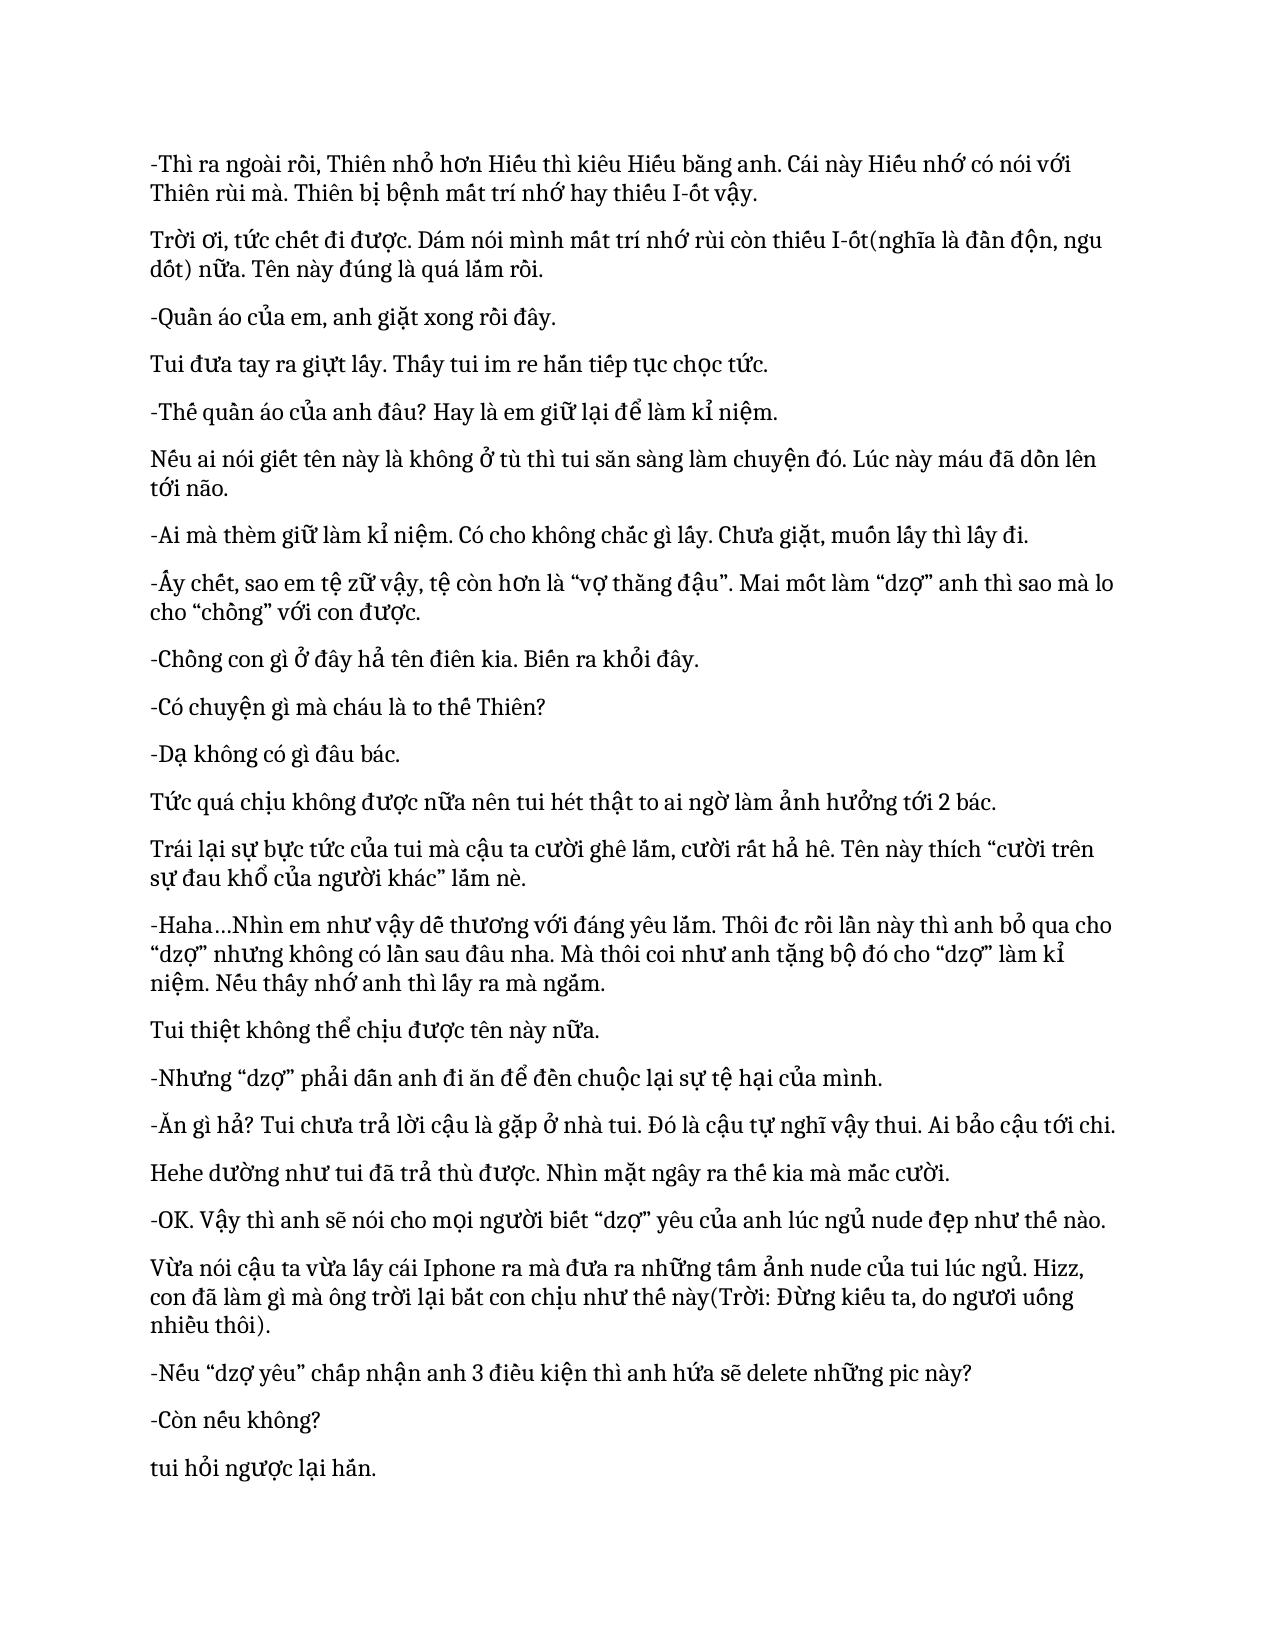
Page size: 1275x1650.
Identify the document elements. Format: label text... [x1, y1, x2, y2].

text -Thế quần áo của anh đâu? Hay là em giữ lại để làm kỉ niệm. [150, 397, 1125, 426]
text Trái lại sự bực tức của tui mà cậu ta cười ghê lắm, cười rất hả hê. Tên này thích “cười trên sự đau khổ của người khác” lắm nè. [150, 835, 1125, 892]
text Tui đưa tay ra giựt lấy. Thấy tui im re hắn tiếp tục chọc tức. [150, 350, 1125, 379]
text -Dạ không có gì đâu bác. [150, 740, 1125, 769]
text -Haha…Nhìn em như vậy dễ thương với đáng yêu lắm. Thôi đc rồi lần này thì anh bỏ qua cho “dzợ” nhưng không có lần sau đâu nha. Mà thôi coi như anh tặng bộ đó cho “dzợ” làm kỉ niệm. Nếu thấy nhớ anh thì lấy ra mà ngắm. [150, 911, 1125, 997]
text Nếu ai nói giết tên này là không ở tù thì tui săn sàng làm chuyện đó. Lúc này máu đã dồn lên tới não. [150, 445, 1125, 502]
text Trời ơi, tức chết đi được. Dám nói mình mất trí nhớ rùi còn thiếu I-ốt(nghĩa là đần độn, ngu dốt) nữa. Tên này đúng là quá lắm rồi. [150, 226, 1125, 284]
text -Có chuyện gì mà cháu là to thế Thiên? [150, 692, 1125, 721]
text Tức quá chịu không được nữa nên tui hét thật to ai ngờ làm ảnh hưởng tới 2 bác. [150, 787, 1125, 816]
text -Nhưng “dzợ” phải dẫn anh đi ăn để đền chuộc lại sự tệ hại của mình. [150, 1064, 1125, 1092]
text Vừa nói cậu ta vừa lấy cái Iphone ra mà đưa ra những tấm ảnh nude của tui lúc ngủ. Hizz, con đã làm gì mà ông trời lại bắt con chịu như thế này(Trời: Đừng kiếu ta, do ngươi uống nhiều thôi). [150, 1254, 1125, 1340]
text -Còn nếu không? [150, 1406, 1125, 1435]
text -Quần áo của em, anh giặt xong rồi đây. [150, 302, 1125, 331]
text Hehe dường như tui đã trả thù được. Nhìn mặt ngây ra thế kia mà mắc cười. [150, 1159, 1125, 1187]
text -Ấy chết, sao em tệ zữ vậy, tệ còn hơn là “vợ thằng đậu”. Mai mốt làm “dzợ” anh thì sao mà lo cho “chồng” với con được. [150, 569, 1125, 626]
text -Thì ra ngoài rồi, Thiên nhỏ hơn Hiếu thì kiêu Hiếu bằng anh. Cái này Hiếu nhớ có nói với Thiên rùi mà. Thiên bị bệnh mất trí nhớ hay thiếu I-ốt vậy. [150, 150, 1125, 207]
text -Ai mà thèm giữ làm kỉ niệm. Có cho không chắc gì lấy. Chưa giặt, muốn lấy thì lấy đi. [150, 521, 1125, 550]
text Tui thiệt không thể chịu được tên này nữa. [150, 1016, 1125, 1045]
text -Nếu “dzợ yêu” chấp nhận anh 3 điều kiện thì anh hứa sẽ delete những pic này? [150, 1359, 1125, 1387]
text tui hỏi ngược lại hắn. [150, 1454, 1125, 1482]
text -Ăn gì hả? Tui chưa trả lời cậu là gặp ở nhà tui. Đó là cậu tự nghĩ vậy thui. Ai bảo cậu tới chi. [150, 1111, 1125, 1140]
text -OK. Vậy thì anh sẽ nói cho mọi người biết “dzợ” yêu của anh lúc ngủ nude đẹp như thế nào. [150, 1206, 1125, 1235]
text -Chồng con gì ở đây hả tên điên kia. Biến ra khỏi đây. [150, 645, 1125, 674]
